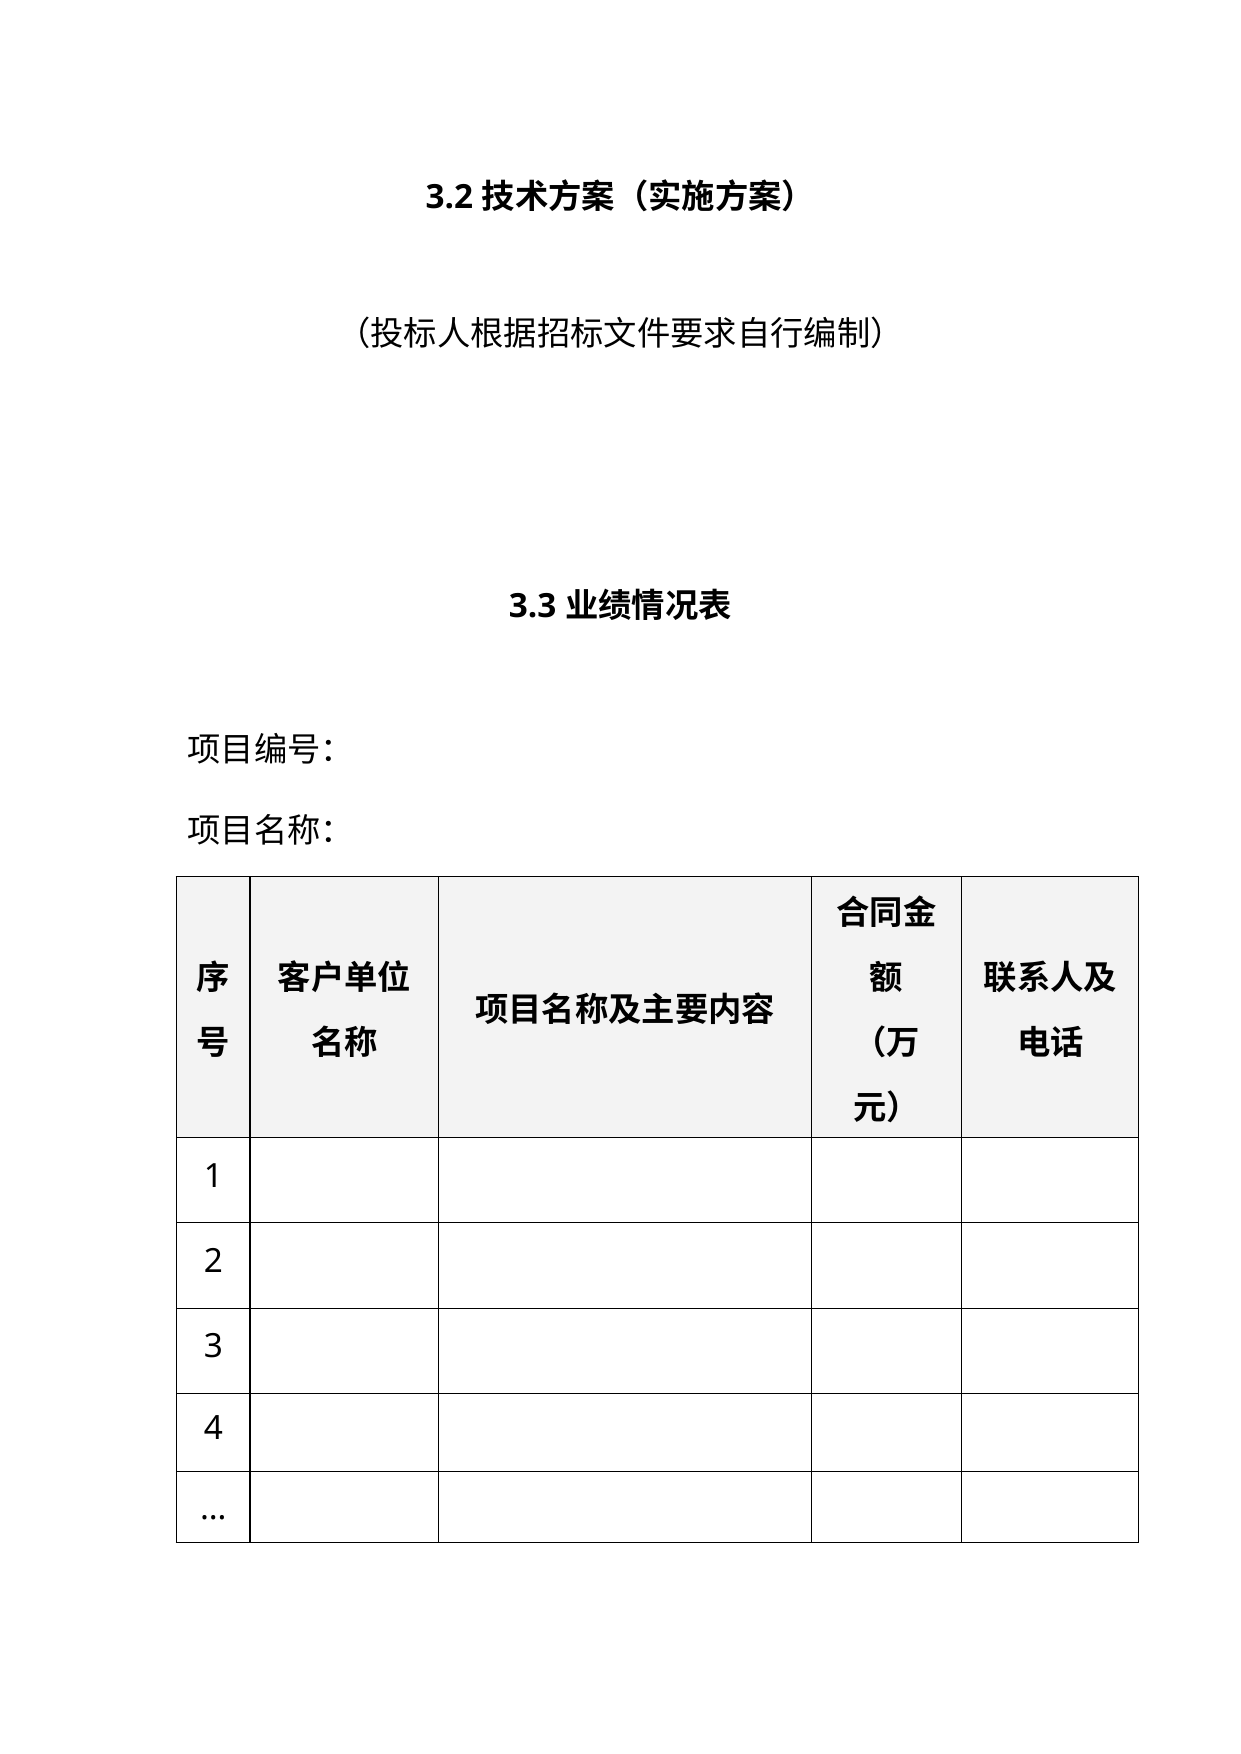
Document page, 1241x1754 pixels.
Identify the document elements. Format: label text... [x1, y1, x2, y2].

table_cell [812, 1309, 961, 1393]
table_cell [962, 1394, 1138, 1471]
table_cell [251, 1309, 438, 1393]
table_header 序号 [177, 877, 249, 1137]
table_cell 3 [177, 1309, 249, 1393]
text 项目名称： [187, 804, 1053, 852]
table_cell [812, 1138, 961, 1222]
table_header 项目名称及主要内容 [439, 877, 811, 1137]
text 3.2 技术方案（实施方案） [187, 162, 1053, 227]
table_cell 1 [177, 1138, 249, 1222]
table_cell 4 [177, 1394, 249, 1471]
table_cell [251, 1394, 438, 1471]
table_cell 2 [177, 1223, 249, 1307]
table_cell [251, 1138, 438, 1222]
table_header 联系人及电话 [962, 877, 1138, 1137]
table_cell [439, 1394, 811, 1471]
table_cell [439, 1472, 811, 1542]
table_cell [439, 1309, 811, 1393]
table_cell [962, 1223, 1138, 1307]
table_cell [962, 1309, 1138, 1393]
table_cell …… [177, 1472, 249, 1542]
table_header 客户单位名称 [251, 877, 438, 1137]
table_cell [439, 1223, 811, 1307]
table_cell [962, 1472, 1138, 1542]
text 项目编号： [187, 715, 1053, 780]
text （投标人根据招标文件要求自行编制） [187, 298, 1053, 363]
table_cell [251, 1223, 438, 1307]
table_cell [812, 1472, 961, 1542]
text 3.3 业绩情况表 [187, 570, 1053, 635]
table_header 合同金额 （万元） [812, 877, 961, 1137]
table_cell [812, 1223, 961, 1307]
table_cell [439, 1138, 811, 1222]
table_cell [812, 1394, 961, 1471]
table_cell [962, 1138, 1138, 1222]
table_cell [251, 1472, 438, 1542]
